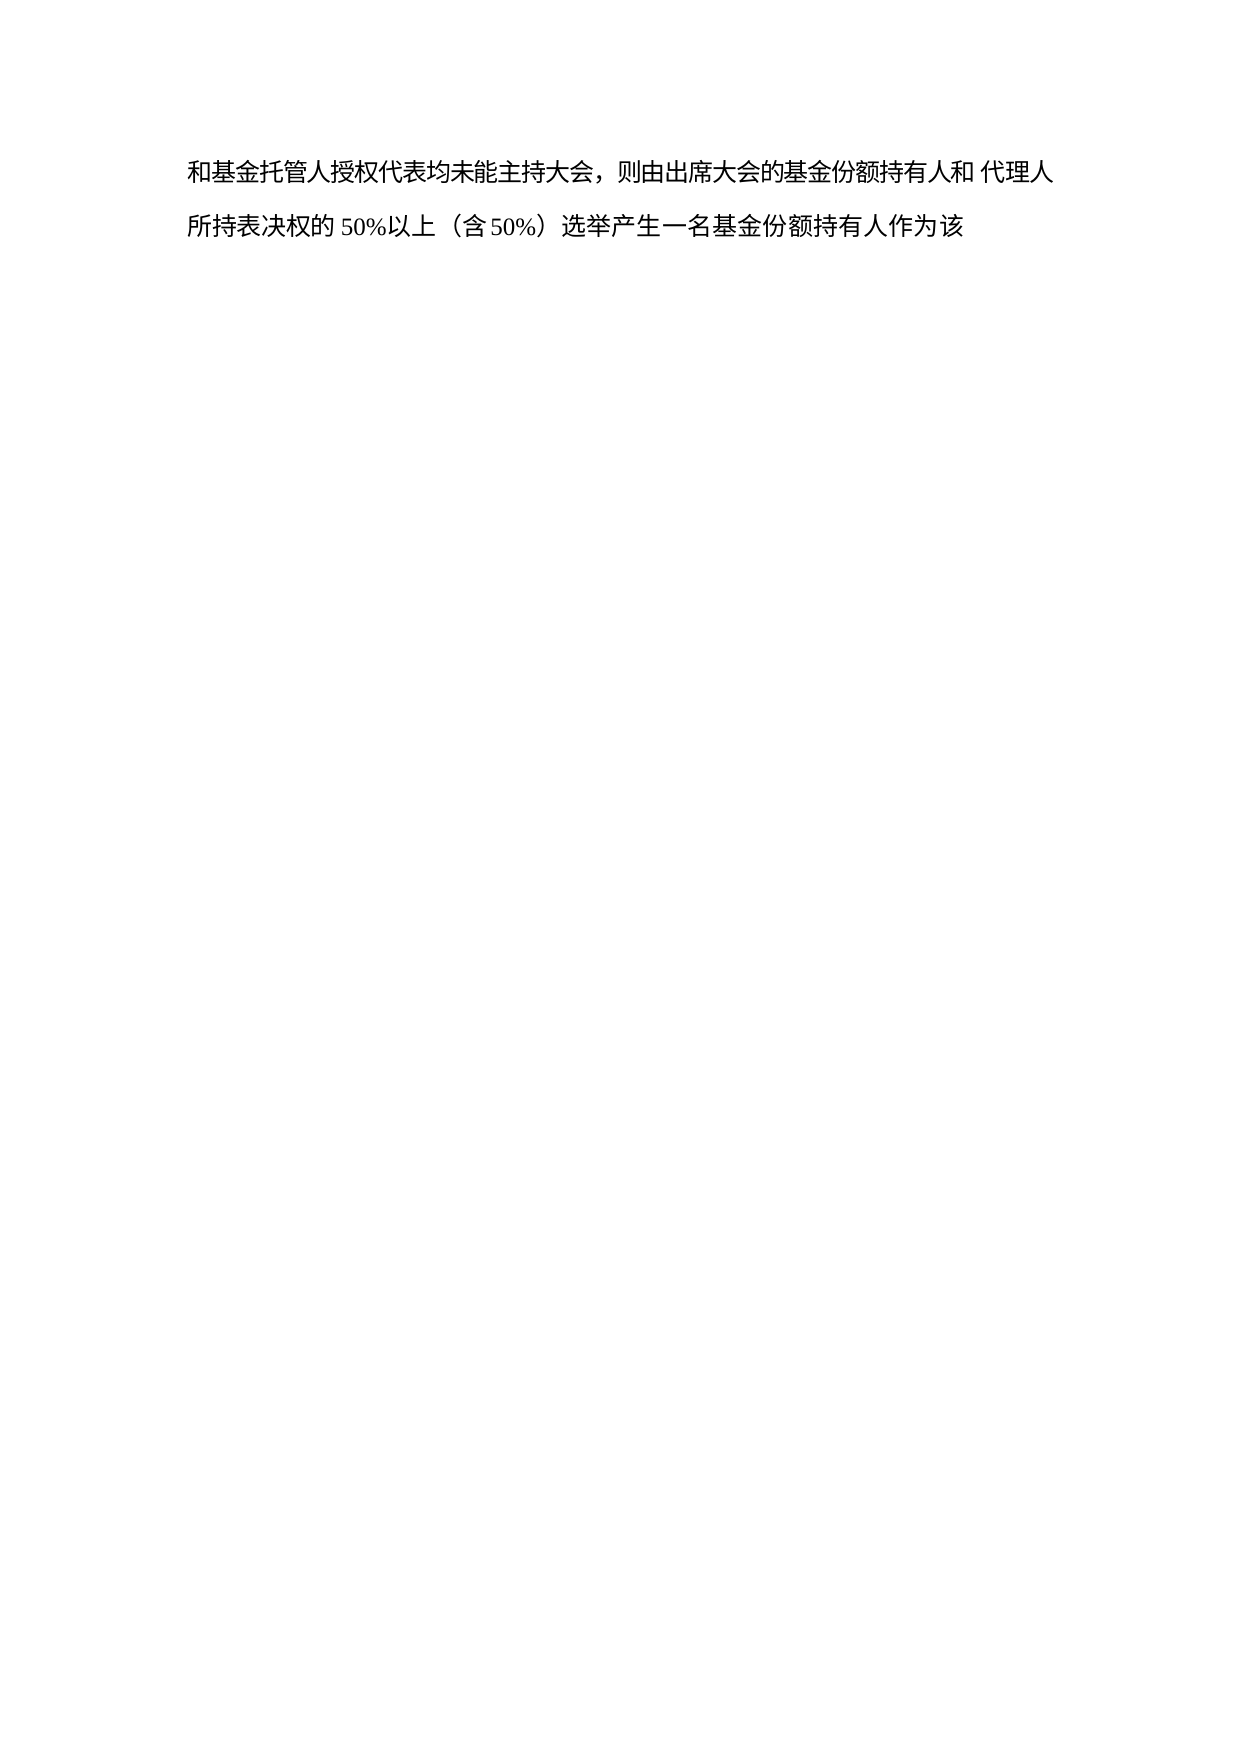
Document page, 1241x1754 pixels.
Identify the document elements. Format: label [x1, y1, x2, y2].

text [187, 152, 1078, 243]
